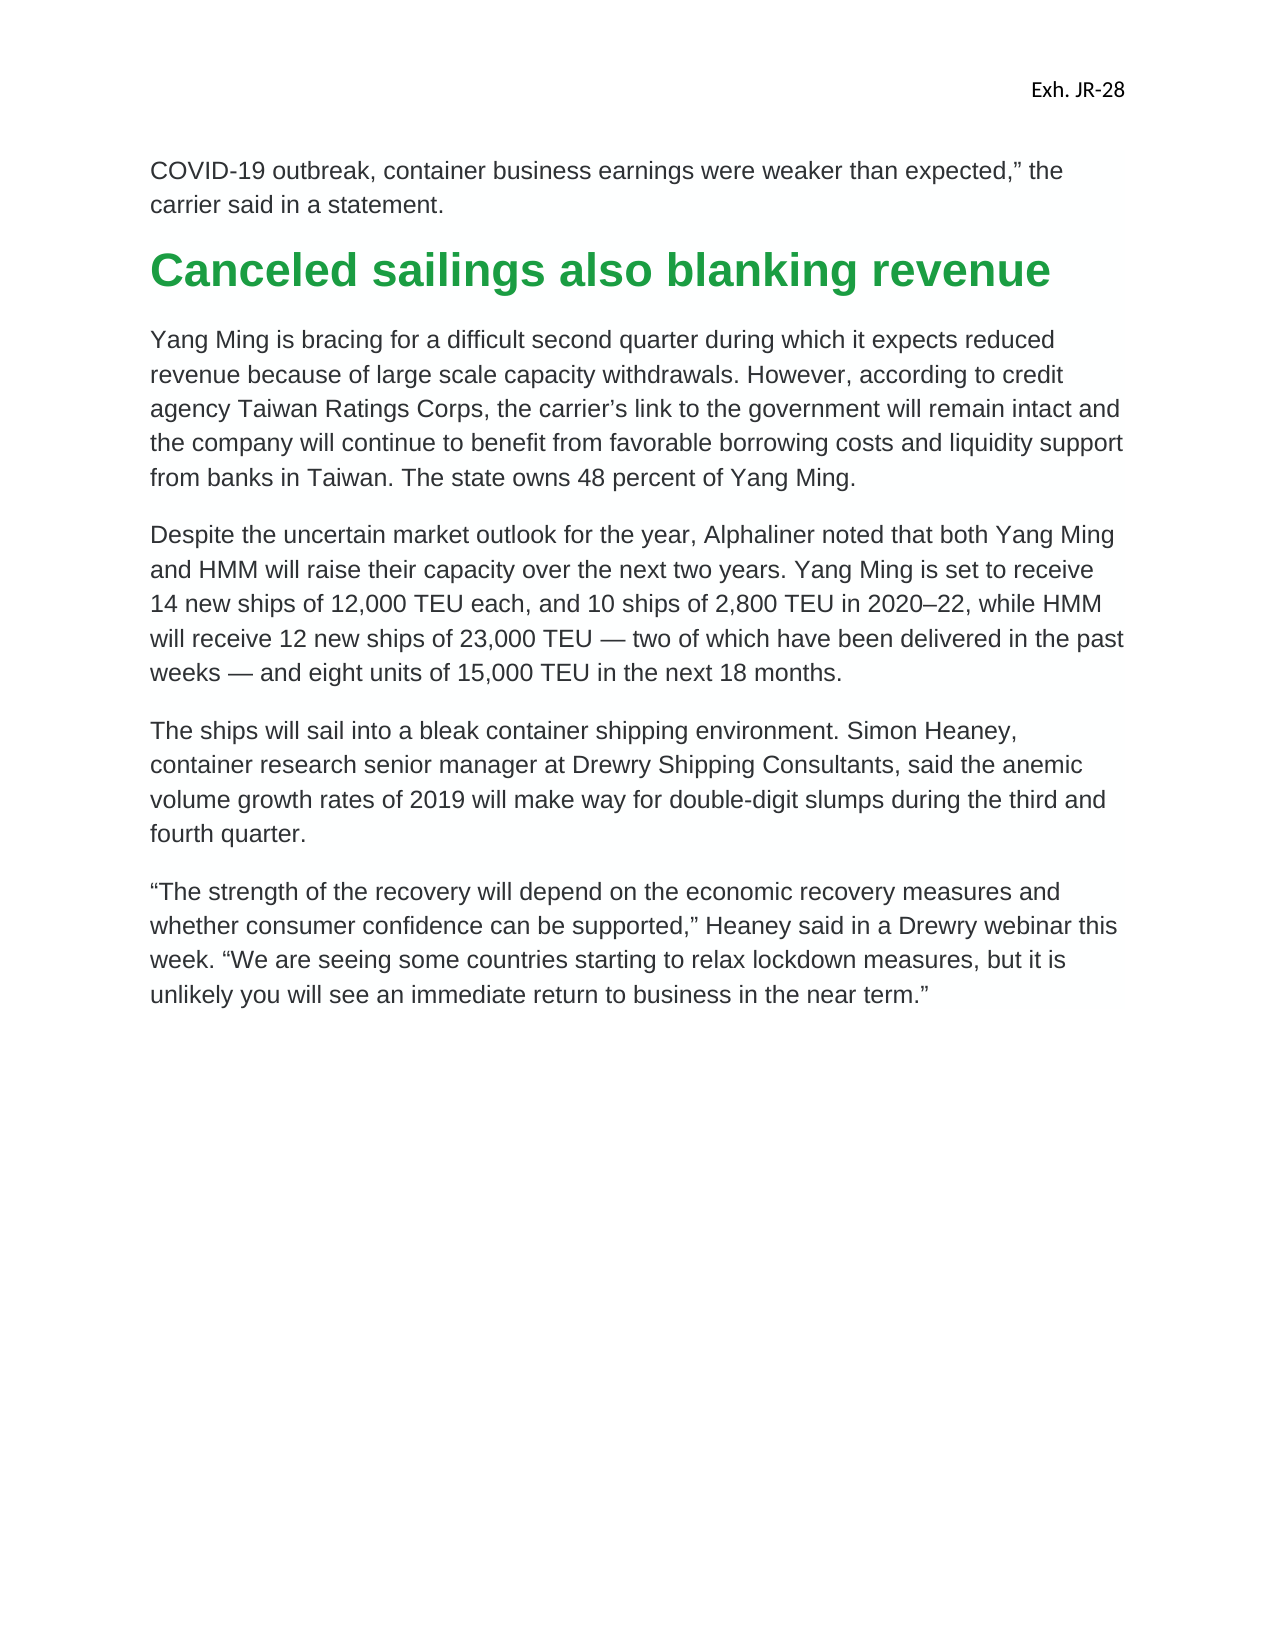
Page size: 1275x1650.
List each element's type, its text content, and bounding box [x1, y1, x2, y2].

text The ships will sail into a bleak container shipping environment. Simon Heaney, container research senior manager at Drewry Shipping Consultants, said the anemic volume growth rates of 2019 will make way for double-digit slumps during the third and fourth quarter. [150, 710, 1125, 848]
text Yang Ming is bracing for a difficult second quarter during which it expects reduced revenue because of large scale capacity withdrawals. However, according to credit agency Taiwan Ratings Corps, the carrier’s link to the government will remain intact and the company will continue to benefit from favorable borrowing costs and liquidity support from banks in Taiwan. The state owns 48 percent of Yang Ming. [150, 319, 1125, 491]
text Canceled sailings also blanking revenue [150, 242, 1125, 296]
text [150, 150, 1125, 219]
text “The strength of the recovery will depend on the economic recovery measures and whether consumer confidence can be supported,” Heaney said in a Drewry webinar this week. “We are seeing some countries starting to relax lockdown measures, but it is unlikely you will see an immediate return to business in the near term.” [150, 871, 1125, 1009]
text Despite the uncertain market outlook for the year, Alphaliner noted that both Yang Ming and HMM will raise their capacity over the next two years. Yang Ming is set to receive 14 new ships of 12,000 TEU each, and 10 ships of 2,800 TEU in 2020–22, while HMM will receive 12 new ships of 23,000 TEU — two of which have been delivered in the past weeks — and eight units of 15,000 TEU in the next 18 months. [150, 515, 1125, 687]
